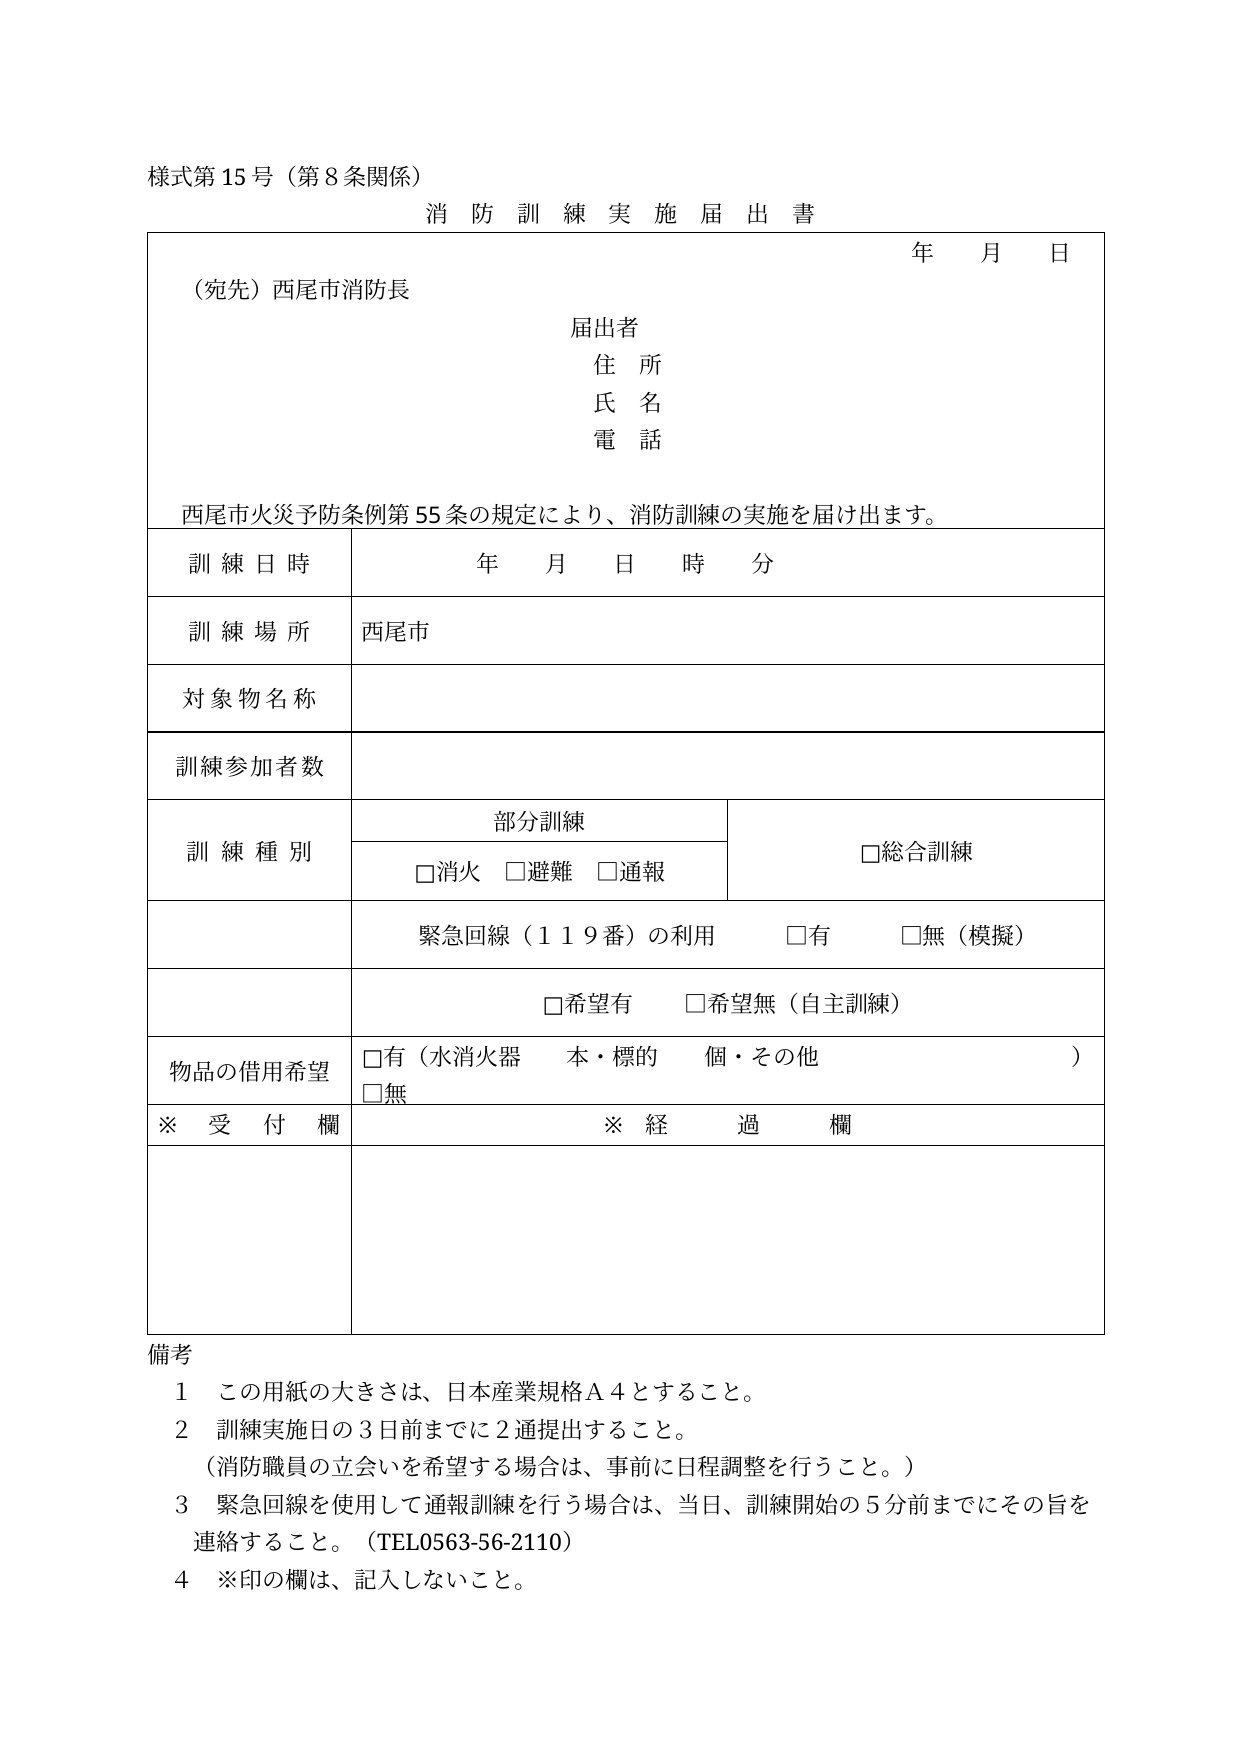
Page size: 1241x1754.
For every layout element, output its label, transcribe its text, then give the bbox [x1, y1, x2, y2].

table_cell [148, 1146, 351, 1333]
table_cell 訓練参加者数 [148, 733, 351, 799]
table_cell 緊急回線（１１９番）の利用 □有 □無（模擬） [352, 901, 1104, 968]
table_cell [352, 665, 1104, 731]
text 様式第15号（第８条関係） [148, 157, 1092, 194]
table_cell [352, 1146, 1104, 1333]
table_cell ※ 受 付 欄 [148, 1105, 351, 1145]
text 備考 [148, 1335, 1092, 1372]
table_cell □総合訓練 [728, 800, 1104, 900]
table_cell 西尾市 [352, 597, 1104, 663]
table_header 年 月 日 （宛先）西尾市消防長 届出者 住 所 氏 名 電 話 西尾市火災予防条例第55条の規定により、消防訓練の実施を届け出ます。 [148, 233, 1104, 528]
text 消 防 訓 練 実 施 届 出 書 [148, 194, 1092, 232]
table_cell 年 月 日 時 分 [352, 529, 1104, 596]
text １ この用紙の大きさは、日本産業規格Ａ４とすること。 [148, 1372, 1092, 1409]
table_cell 物品の借用希望 [148, 1037, 351, 1103]
text ４ ※印の欄は、記入しないこと。 [148, 1559, 1092, 1597]
table_cell 対象物名称 [148, 665, 351, 731]
table_cell 訓練日時 [148, 529, 351, 596]
text （消防職員の立会いを希望する場合は、事前に日程調整を行うこと。） [148, 1447, 1092, 1484]
table_cell □有（水消火器 本・標的 個・その他 ） □無 [352, 1037, 1104, 1103]
table_cell 訓練種別 [148, 800, 351, 900]
table_cell ※ 経 過 欄 [352, 1105, 1104, 1145]
table_cell □希望有 □希望無（自主訓練） [352, 969, 1104, 1036]
table_cell 訓練場所 [148, 597, 351, 663]
table_cell [352, 733, 1104, 799]
table_cell [148, 969, 351, 1036]
text ２ 訓練実施日の３日前までに２通提出すること。 [148, 1409, 1092, 1447]
text ３ 緊急回線を使用して通報訓練を行う場合は、当日、訓練開始の５分前までにその旨を連絡すること。（TEL0563-56-2110） [148, 1484, 1092, 1559]
table_cell [148, 901, 351, 968]
table_cell □消火 □避難 □通報 [352, 842, 727, 900]
table_cell 部分訓練 [352, 800, 727, 841]
